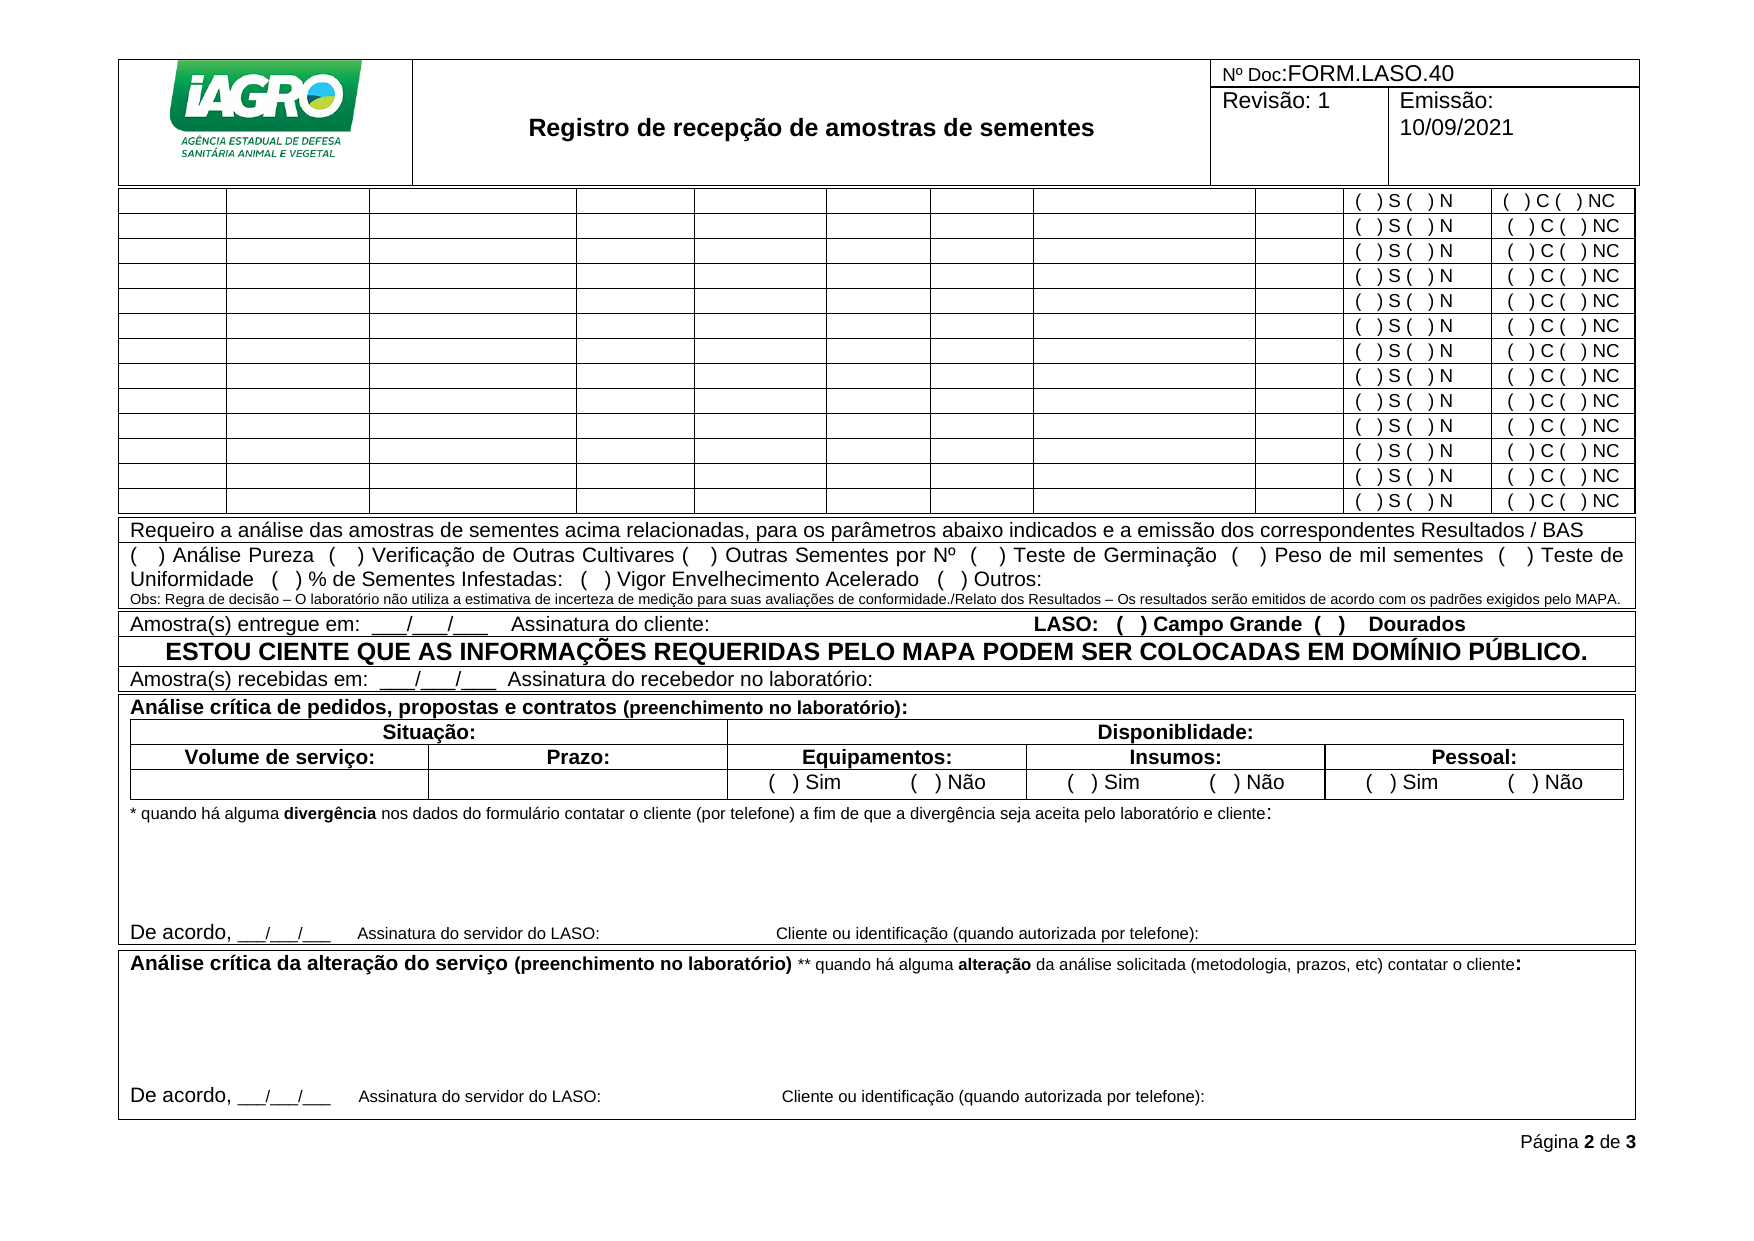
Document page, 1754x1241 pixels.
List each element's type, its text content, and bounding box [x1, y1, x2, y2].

table_cell [931, 339, 1033, 363]
table_cell [1256, 289, 1343, 313]
table_cell [119, 364, 226, 388]
table_cell [1256, 189, 1343, 213]
table_cell ( ) S ( ) N [1344, 414, 1491, 438]
table_cell [931, 214, 1033, 238]
table_cell [577, 464, 694, 488]
table_cell [370, 489, 576, 513]
table_cell [1034, 189, 1255, 213]
table_cell [370, 339, 576, 363]
table_cell [577, 489, 694, 513]
table_cell ( ) S ( ) N [1344, 339, 1491, 363]
table_cell [370, 239, 576, 263]
table_cell ( ) Análise Pureza ( ) Verificação de Outras Cultivares ( ) Outras Sementes por Nº ( ) Teste de Germinação ( ) Peso de mil sementes ( ) Teste de Uniformidade ( ) % de Sementes Infestadas: ( ) Vigor Envelhecimento Acelerado ( ) Outros: Obs: Regra de decisão – O laboratório não utiliza a estimativa de incerteza de medição para suas avaliações de conformidade./Relato dos Resultados – Os resultados serão emitidos de acordo com os padrões exigidos pelo MAPA. [119, 543, 1635, 607]
table_cell [1034, 439, 1255, 463]
table_cell [119, 439, 226, 463]
table_cell [577, 314, 694, 338]
table_cell [227, 389, 369, 413]
table_cell [931, 439, 1033, 463]
table_cell ( ) S ( ) N [1344, 489, 1491, 513]
table_cell ( ) S ( ) N [1344, 264, 1491, 288]
table_cell [227, 464, 369, 488]
table_cell [827, 439, 930, 463]
table_cell [827, 289, 930, 313]
table_cell ( ) C ( ) NC [1492, 239, 1634, 263]
table_cell [827, 464, 930, 488]
table_cell ( ) C ( ) NC [1492, 489, 1634, 513]
table_cell [695, 189, 826, 213]
table_cell [577, 414, 694, 438]
table_cell ( ) C ( ) NC [1492, 289, 1634, 313]
table_cell [227, 439, 369, 463]
table_cell [695, 389, 826, 413]
table_cell [695, 214, 826, 238]
table_cell [577, 264, 694, 288]
table_cell [119, 239, 226, 263]
table_cell ( ) S ( ) N [1344, 214, 1491, 238]
table_cell [931, 189, 1033, 213]
table_cell [931, 314, 1033, 338]
table_cell [1256, 389, 1343, 413]
table_cell [370, 314, 576, 338]
table_cell [931, 264, 1033, 288]
table_cell [695, 464, 826, 488]
table_cell [827, 364, 930, 388]
table_cell ESTOU CIENTE QUE AS INFORMAÇÕES REQUERIDAS PELO MAPA PODEM SER COLOCADAS EM DOMÍNIO PÚBLICO. [119, 637, 1635, 666]
table_cell [227, 239, 369, 263]
table_cell [695, 414, 826, 438]
table_cell [827, 489, 930, 513]
table_cell ( ) C ( ) NC [1492, 389, 1634, 413]
table_cell ( ) C ( ) NC [1492, 464, 1634, 488]
table_cell ( ) C ( ) NC [1492, 214, 1634, 238]
table_cell [1034, 489, 1255, 513]
table_cell [1034, 314, 1255, 338]
table_cell [370, 264, 576, 288]
table_cell [370, 189, 576, 213]
table_cell [1256, 464, 1343, 488]
table_cell [577, 339, 694, 363]
table_header Análise crítica de pedidos, propostas e contratos (preenchimento no laboratório): * quando há alguma divergência nos dados do formulário contatar o cliente (por telefone) a fim de que a divergência seja aceita pelo laboratório e cliente: De acordo, ___/___/___ Assinatura do servidor do LASO: Cliente ou identificação (quando autorizada por telefone): [119, 695, 1635, 944]
table_cell [119, 414, 226, 438]
table_cell [695, 239, 826, 263]
table_header Análise crítica da alteração do serviço (preenchimento no laboratório) ** quando há alguma alteração da análise solicitada (metodologia, prazos, etc) contatar o cliente: De acordo, ___/___/___ Assinatura do servidor do LASO: Cliente ou identificação (quando autorizada por telefone): [119, 951, 1635, 1119]
table_cell [119, 389, 226, 413]
table_cell [1034, 239, 1255, 263]
table_cell [827, 239, 930, 263]
table_cell ( ) C ( ) NC [1492, 414, 1634, 438]
table_cell [119, 264, 226, 288]
table_cell [227, 314, 369, 338]
table_cell [695, 439, 826, 463]
table_cell [119, 314, 226, 338]
table_cell [1034, 264, 1255, 288]
table_cell [119, 339, 226, 363]
table_cell [827, 414, 930, 438]
table_cell [119, 289, 226, 313]
table_cell [827, 339, 930, 363]
table_cell [577, 364, 694, 388]
table_cell [370, 439, 576, 463]
table_cell [1034, 364, 1255, 388]
table_cell [1034, 214, 1255, 238]
table_cell [577, 289, 694, 313]
table_cell [227, 364, 369, 388]
table_cell [931, 389, 1033, 413]
table_cell [227, 264, 369, 288]
table_cell [119, 489, 226, 513]
table_cell ( ) S ( ) N [1344, 364, 1491, 388]
table_cell ( ) S ( ) N [1344, 189, 1491, 213]
table_cell ( ) S ( ) N [1344, 464, 1491, 488]
table_cell [370, 414, 576, 438]
table_cell [1034, 464, 1255, 488]
table_cell [827, 214, 930, 238]
table_cell [1256, 339, 1343, 363]
table_cell [695, 314, 826, 338]
table_cell [1256, 214, 1343, 238]
table_cell [1034, 339, 1255, 363]
table_cell [370, 289, 576, 313]
table_cell [227, 339, 369, 363]
table_cell [1034, 289, 1255, 313]
table_cell [931, 239, 1033, 263]
table_cell ( ) C ( ) NC [1492, 339, 1634, 363]
table_cell [1256, 489, 1343, 513]
table_cell [577, 189, 694, 213]
picture [169, 60, 362, 157]
table_header Amostra(s) entregue em: ___/___/___ Assinatura do cliente: LASO: ( ) Campo Grande ( ) Dourados [119, 612, 1635, 636]
table_cell [931, 364, 1033, 388]
table_cell [1256, 239, 1343, 263]
table_cell [931, 464, 1033, 488]
table_cell [931, 414, 1033, 438]
table_cell ( ) S ( ) N [1344, 239, 1491, 263]
table_cell ( ) S ( ) N [1344, 289, 1491, 313]
table_cell [695, 489, 826, 513]
table_cell [227, 289, 369, 313]
table_cell [1256, 439, 1343, 463]
table_cell [119, 214, 226, 238]
table_cell ( ) S ( ) N [1344, 314, 1491, 338]
table_cell [119, 464, 226, 488]
table_cell [1034, 414, 1255, 438]
table_cell [577, 214, 694, 238]
table_cell [370, 364, 576, 388]
table_cell ( ) C ( ) NC [1492, 364, 1634, 388]
table_cell [695, 264, 826, 288]
table_cell ( ) C ( ) NC [1492, 439, 1634, 463]
table_cell [827, 389, 930, 413]
table_cell [931, 289, 1033, 313]
table_cell [827, 264, 930, 288]
table_cell ( ) S ( ) N [1344, 439, 1491, 463]
table_cell [227, 214, 369, 238]
table_cell [577, 389, 694, 413]
table_cell [931, 489, 1033, 513]
table_cell [695, 289, 826, 313]
table_cell [227, 189, 369, 213]
table_cell ( ) S ( ) N [1344, 389, 1491, 413]
table_cell [227, 489, 369, 513]
table_cell ( ) C ( ) NC [1492, 189, 1634, 213]
table_cell [227, 414, 369, 438]
table_cell [1256, 314, 1343, 338]
table_cell [370, 389, 576, 413]
table_cell [695, 364, 826, 388]
table_cell [827, 314, 930, 338]
table_cell [577, 439, 694, 463]
table_cell ( ) C ( ) NC [1492, 314, 1634, 338]
table_cell [827, 189, 930, 213]
table_cell [1256, 414, 1343, 438]
table_cell [577, 239, 694, 263]
table_header Requeiro a análise das amostras de sementes acima relacionadas, para os parâmetros abaixo indicados e a emissão dos correspondentes Resultados / BAS [119, 518, 1635, 542]
table_cell [1256, 264, 1343, 288]
table_cell [119, 189, 226, 213]
table_cell Amostra(s) recebidas em: ___/___/___ Assinatura do recebedor no laboratório: [119, 667, 1635, 691]
table_cell [695, 339, 826, 363]
table_cell [1034, 389, 1255, 413]
table_cell ( ) C ( ) NC [1492, 264, 1634, 288]
table_cell [370, 464, 576, 488]
table_cell [370, 214, 576, 238]
table_cell [1256, 364, 1343, 388]
